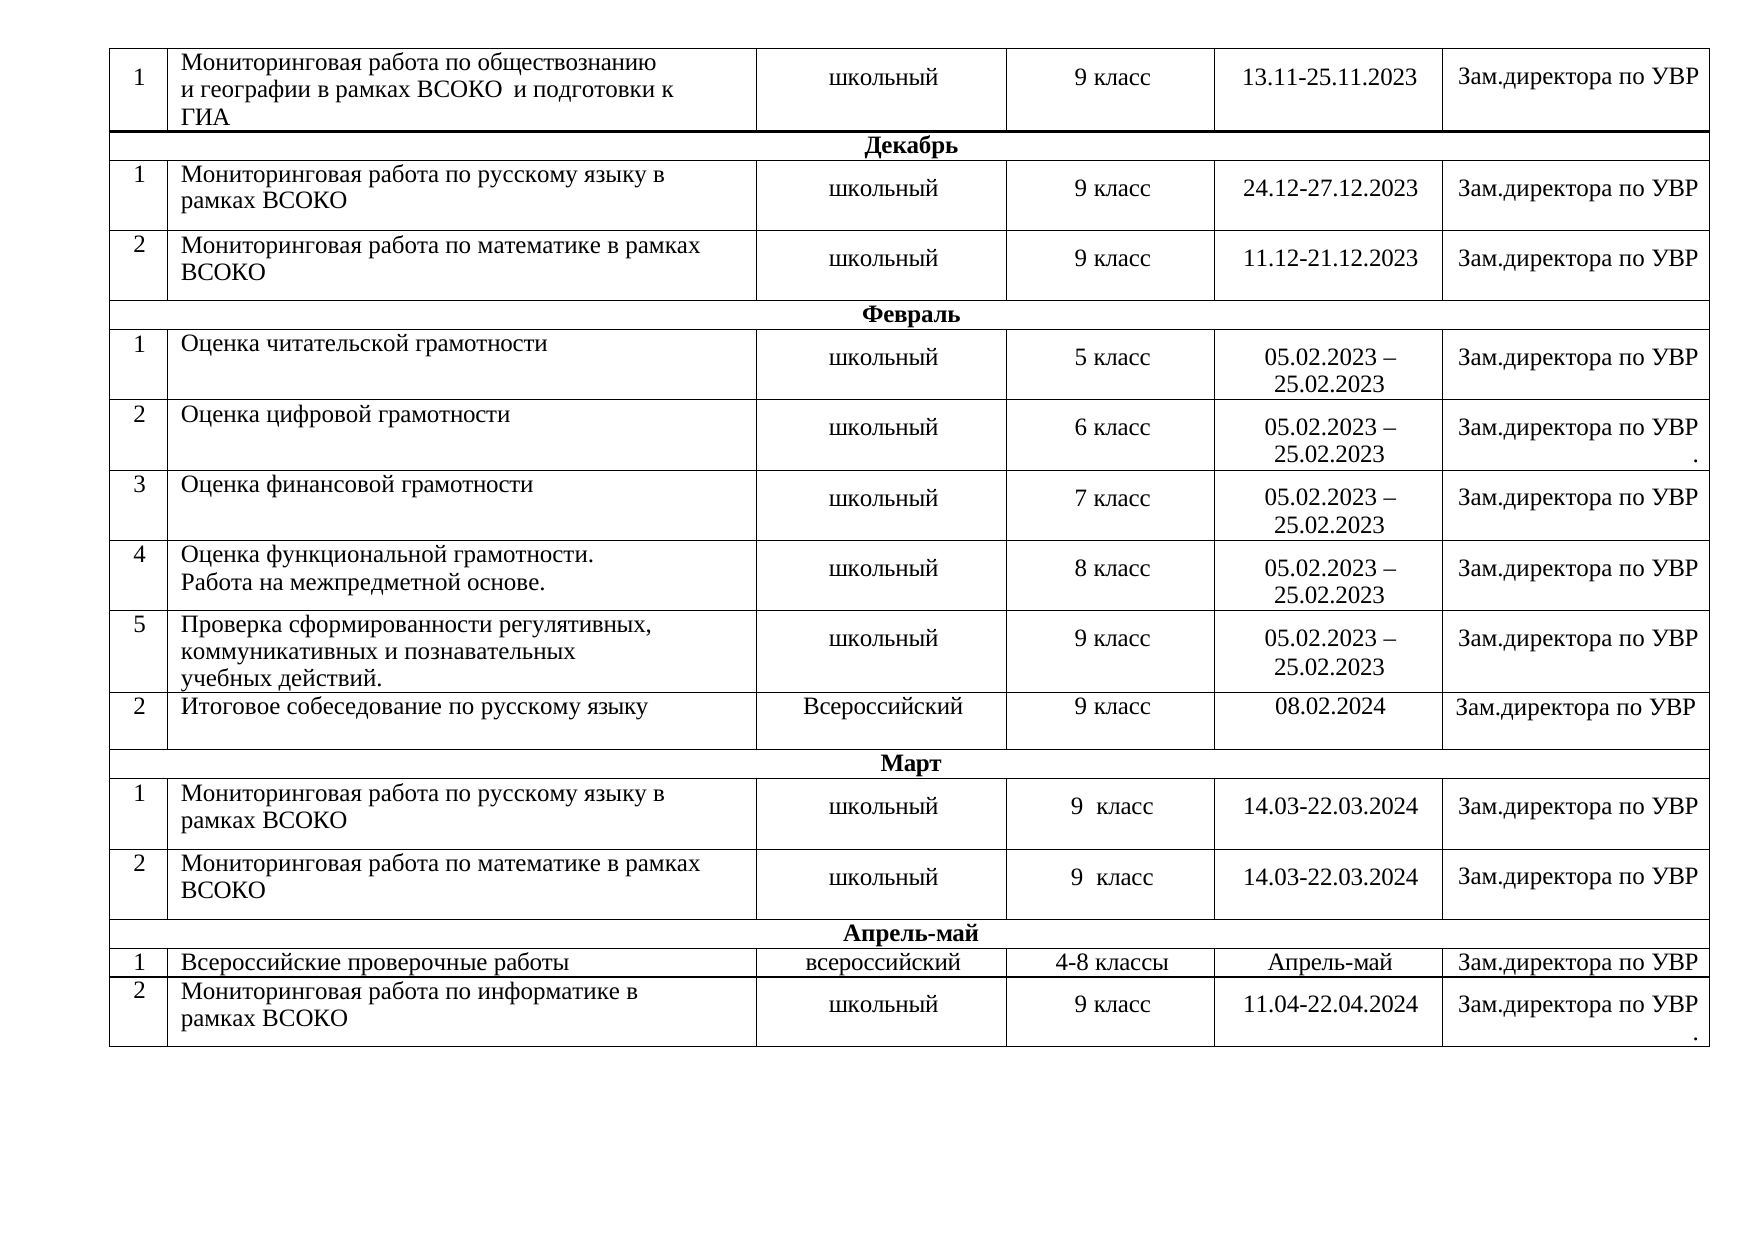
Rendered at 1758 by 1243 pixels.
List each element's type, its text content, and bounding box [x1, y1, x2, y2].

table_cell школьный [757, 471, 1006, 540]
table_cell школьный [757, 978, 1006, 1046]
table_cell Оценка функциональной грамотности. Работа на межпредметной основе. [168, 541, 756, 610]
table_cell Итоговое собеседование по русскому языку [168, 693, 756, 749]
table_cell Мониторинговая работа по информатике в рамках ВСОКО [168, 978, 756, 1046]
table_cell 5 класс [1007, 330, 1214, 399]
table_cell Зам.директора по УВР [1443, 693, 1709, 749]
table_cell всероссийский [757, 949, 1006, 976]
table_cell 05.02.2023 – 25.02.2023 [1215, 541, 1442, 610]
table_cell 05.02.2023 – 25.02.2023 [1215, 471, 1442, 540]
table_cell Зам.директора по УВР . [1443, 978, 1709, 1046]
table_cell 9 класс [1007, 978, 1214, 1046]
table_cell 9 класс [1007, 779, 1214, 848]
table_cell 4-8 классы [1007, 949, 1214, 976]
table_cell 9 класс [1007, 49, 1214, 130]
table_cell Зам.директора по УВР [1443, 611, 1709, 692]
table_cell Мониторинговая работа по обществознанию и географии в рамках ВСОКО и подготовки к ГИА [168, 49, 756, 130]
table_cell 1 [110, 779, 167, 848]
table_cell Зам.директора по УВР [1443, 161, 1709, 230]
table_cell 1 [110, 330, 167, 399]
table_cell 08.02.2024 [1215, 693, 1442, 749]
table_cell Мониторинговая работа по математике в рамках ВСОКО [168, 231, 756, 300]
table_cell 6 класс [1007, 400, 1214, 469]
table_cell Зам.директора по УВР [1443, 330, 1709, 399]
table_cell школьный [757, 161, 1006, 230]
table_cell 05.02.2023 – 25.02.2023 [1215, 400, 1442, 469]
table_cell Зам.директора по УВР [1443, 779, 1709, 848]
table_cell школьный [757, 330, 1006, 399]
table_header Декабрь [110, 133, 1709, 160]
table_cell Оценка читательской грамотности [168, 330, 756, 399]
table_cell 7 класс [1007, 471, 1214, 540]
table_cell 1 [110, 161, 167, 230]
table_cell Зам.директора по УВР [1443, 850, 1709, 919]
table_cell 13.11-25.11.2023 [1215, 49, 1442, 130]
table_cell Март [110, 750, 1709, 778]
table_cell 05.02.2023 – 25.02.2023 [1215, 611, 1442, 692]
table_cell Зам.директора по УВР [1443, 49, 1709, 130]
table_cell 24.12-27.12.2023 [1215, 161, 1442, 230]
table_cell 8 класс [1007, 541, 1214, 610]
table_cell 14.03-22.03.2024 [1215, 850, 1442, 919]
table_cell Апрель-май [1215, 949, 1442, 976]
table_cell 9 класс [1007, 850, 1214, 919]
table_cell 2 [110, 850, 167, 919]
table_cell Проверка сформированности регулятивных, коммуникативных и познавательных учебных действий. [168, 611, 756, 692]
table_cell 05.02.2023 – 25.02.2023 [1215, 330, 1442, 399]
table_cell 9 класс [1007, 611, 1214, 692]
table_cell Мониторинговая работа по русскому языку в рамках ВСОКО [168, 779, 756, 848]
table_cell школьный [757, 49, 1006, 130]
table_cell 9 класс [1007, 231, 1214, 300]
table_cell школьный [757, 779, 1006, 848]
table_cell 14.03-22.03.2024 [1215, 779, 1442, 848]
table_cell Мониторинговая работа по математике в рамках ВСОКО [168, 850, 756, 919]
table_cell Зам.директора по УВР [1443, 541, 1709, 610]
table_cell 1 [110, 49, 167, 130]
table_cell 4 [110, 541, 167, 610]
table_cell Всероссийский [757, 693, 1006, 749]
table_cell 1 [110, 949, 167, 976]
table_cell 9 класс [1007, 161, 1214, 230]
table_cell 2 [110, 693, 167, 749]
table_cell 11.12-21.12.2023 [1215, 231, 1442, 300]
table_cell Оценка цифровой грамотности [168, 400, 756, 469]
table_cell Апрель-май [110, 920, 1709, 947]
table_cell 2 [110, 400, 167, 469]
table_cell 9 класс [1007, 693, 1214, 749]
table_cell школьный [757, 541, 1006, 610]
table_cell 2 [110, 978, 167, 1046]
table_cell 2 [110, 231, 167, 300]
table_cell 3 [110, 471, 167, 540]
table_cell 5 [110, 611, 167, 692]
table_cell Всероссийские проверочные работы [168, 949, 756, 976]
table_cell школьный [757, 850, 1006, 919]
table_cell Зам.директора по УВР [1443, 471, 1709, 540]
table_cell 11.04-22.04.2024 [1215, 978, 1442, 1046]
table_cell Февраль [110, 301, 1709, 329]
table_cell школьный [757, 400, 1006, 469]
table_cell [168, 161, 756, 230]
table_cell Зам.директора по УВР . [1443, 400, 1709, 469]
table_cell Зам.директора по УВР [1443, 231, 1709, 300]
table_cell Оценка финансовой грамотности [168, 471, 756, 540]
table_cell Зам.директора по УВР [1443, 949, 1709, 976]
table_cell школьный [757, 231, 1006, 300]
table_cell школьный [757, 611, 1006, 692]
